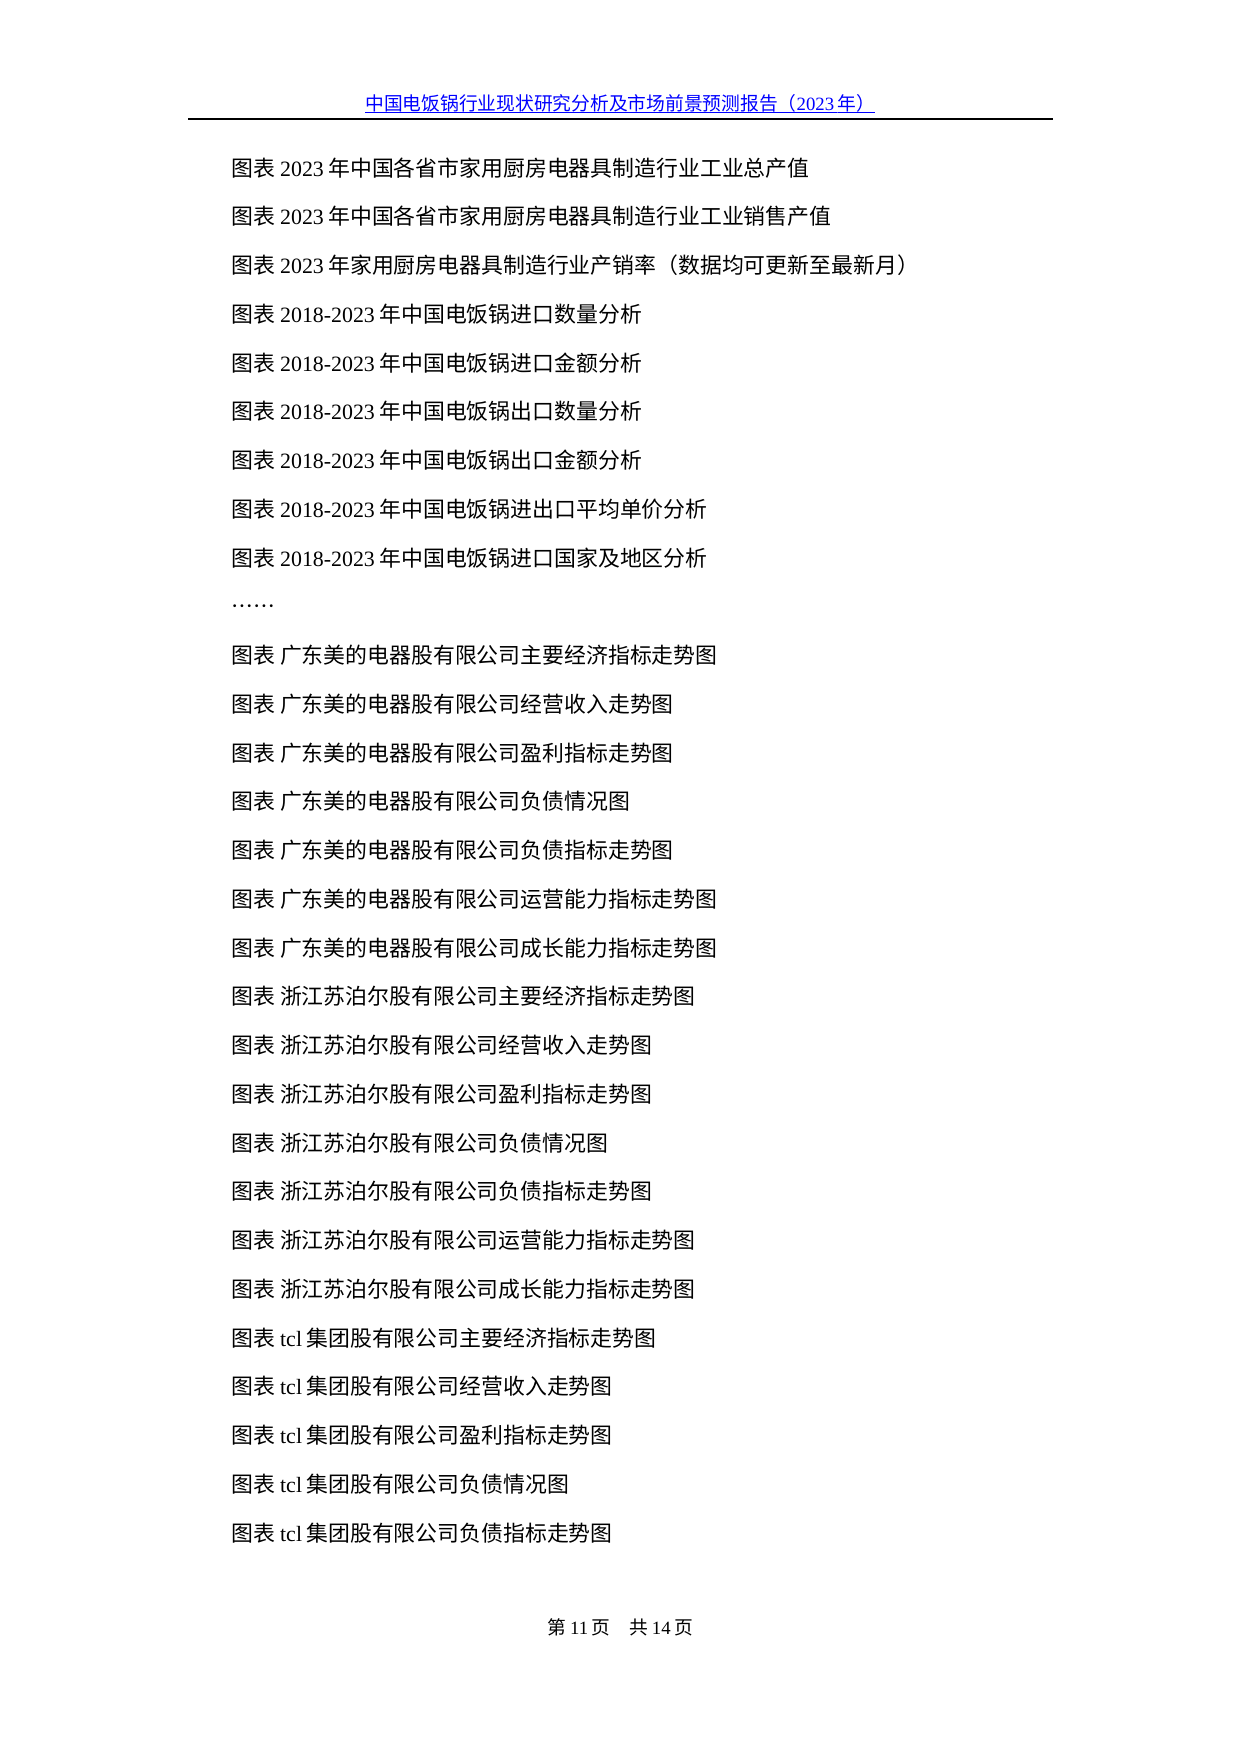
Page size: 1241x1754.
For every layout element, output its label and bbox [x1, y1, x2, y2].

text [187, 150, 1053, 1548]
